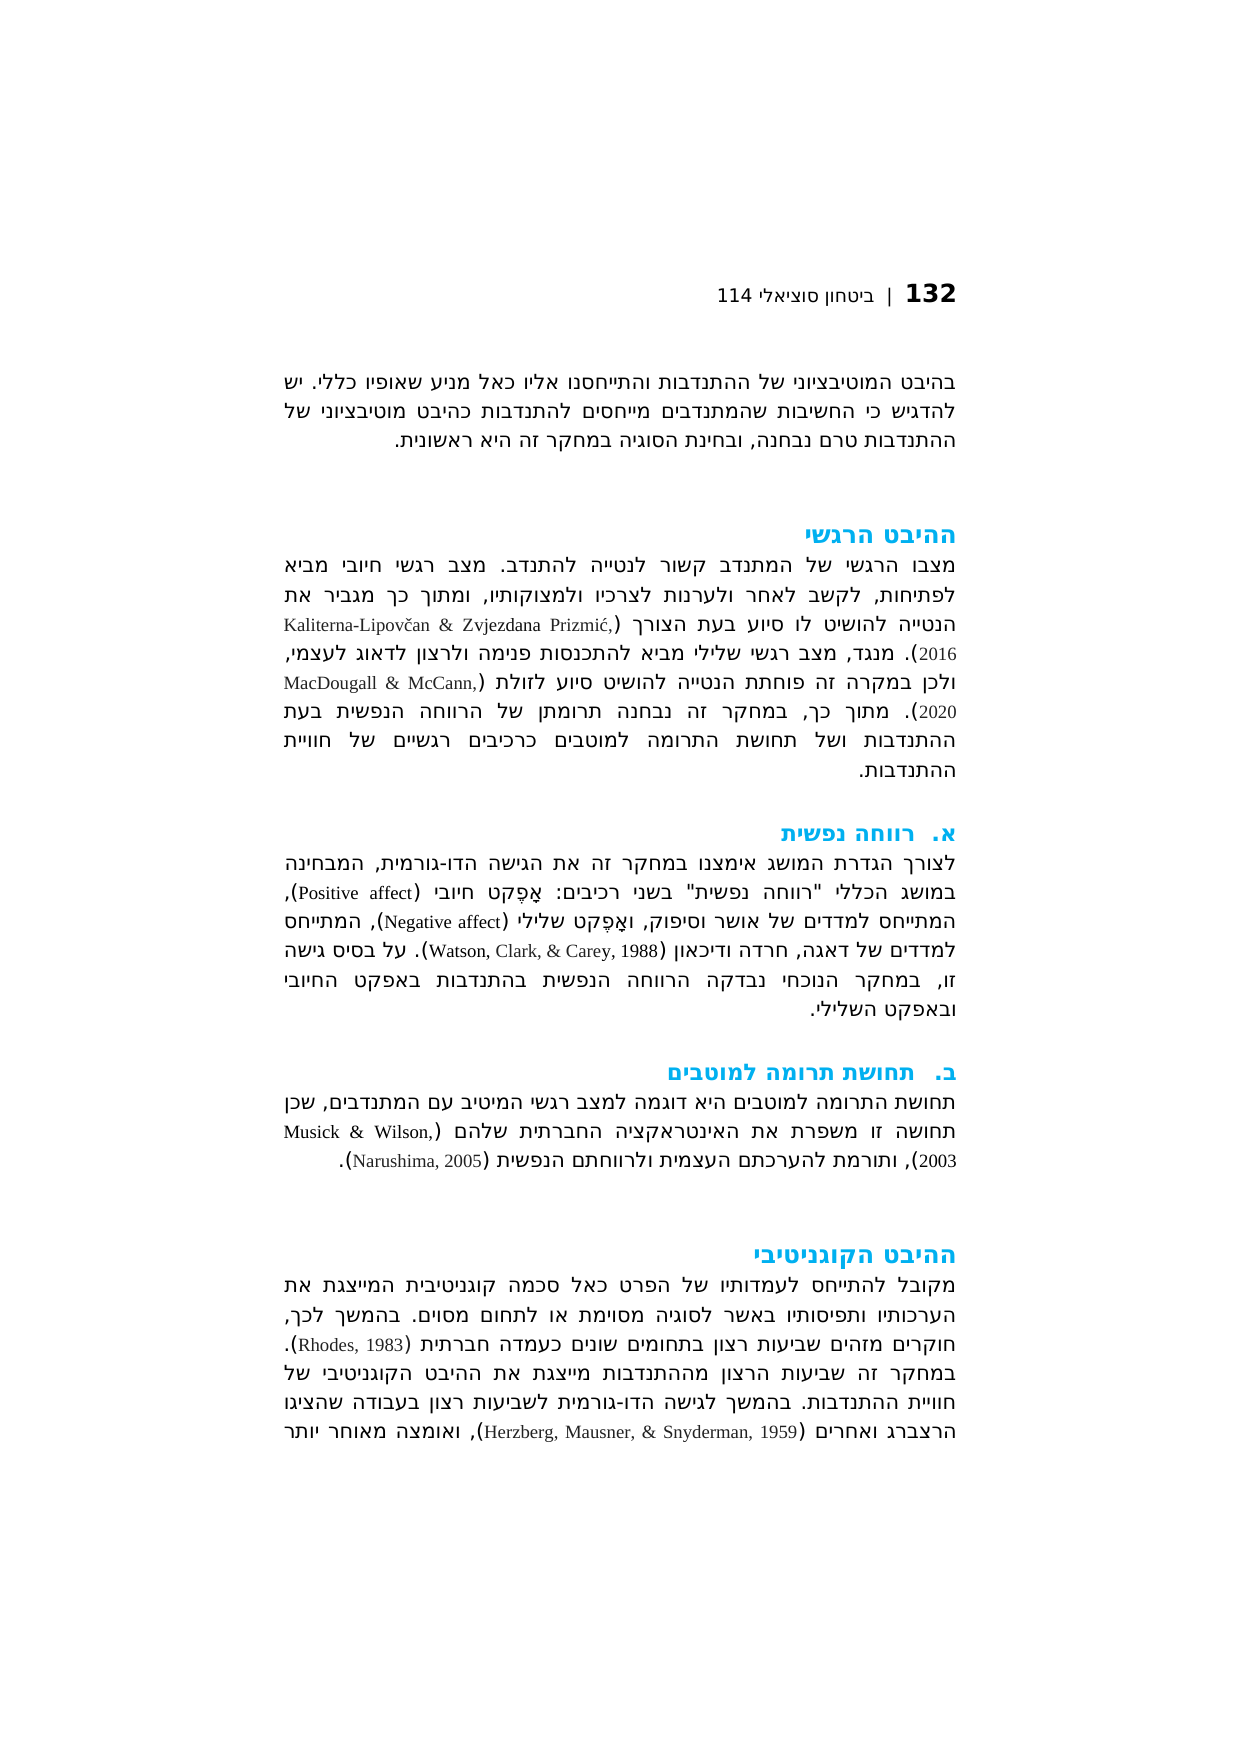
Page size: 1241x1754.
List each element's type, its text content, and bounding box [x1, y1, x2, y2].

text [283, 366, 957, 454]
text לצורך הגדרת המושג אימצנו במחקר זה את הגישה הדו-גורמית, המבחינה במושג הכללי "רווחה נפשית" בשני רכיבים: אָפֶקט חיובי (Positive affect), המתייחס למדדים של אושר וסיפוק, ואָפֶקט שלילי (Negative affect), המתייחס למדדים של דאגה, חרדה ודיכאון (Watson, Clark, & Carey, 1988). על בסיס גישה זו, במחקר הנוכחי נבדקה הרווחה הנפשית בהתנדבות באפקט החיובי ובאפקט השלילי. [283, 847, 957, 1022]
text תחושת התרומה למוטבים היא דוגמה למצב רגשי המיטיב עם המתנדבים, שכן תחושה זו משפרת את האינטראקציה החברתית שלהם (Musick & Wilson, 2003), ותורמת להערכתם העצמית ולרווחתם הנפשית (Narushima, 2005‏). [283, 1086, 957, 1174]
text ב. תחושת תרומה למוטבים [283, 1059, 957, 1086]
text א. רווחה נפשית [283, 820, 957, 847]
text מצבו הרגשי של המתנדב קשור לנטייה להתנדב. מצב רגשי חיובי מביא לפתיחות, לקשב לאחר ולערנות לצרכיו ולמצוקותיו, ומתוך כך מגביר את הנטייה להושיט לו סיוע בעת הצורך (Kaliterna-Lipovčan & Zvjezdana Prizmić, 2016). מנגד, מצב רגשי שלילי מביא להתכנסות פנימה ולרצון לדאוג לעצמי, ולכן במקרה זה פוחתת הנטייה להושיט סיוע לזולת (MacDougall & McCann, 2020). מתוך כך, במחקר זה נבחנה תרומתן של הרווחה הנפשית בעת ההתנדבות ושל תחושת התרומה למוטבים כרכיבים רגשיים של חוויית ההתנדבות. [283, 549, 957, 783]
text ההיבט הקוגניטיבי [283, 1240, 957, 1269]
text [283, 1269, 957, 1444]
text ההיבט הרגשי [283, 520, 957, 549]
